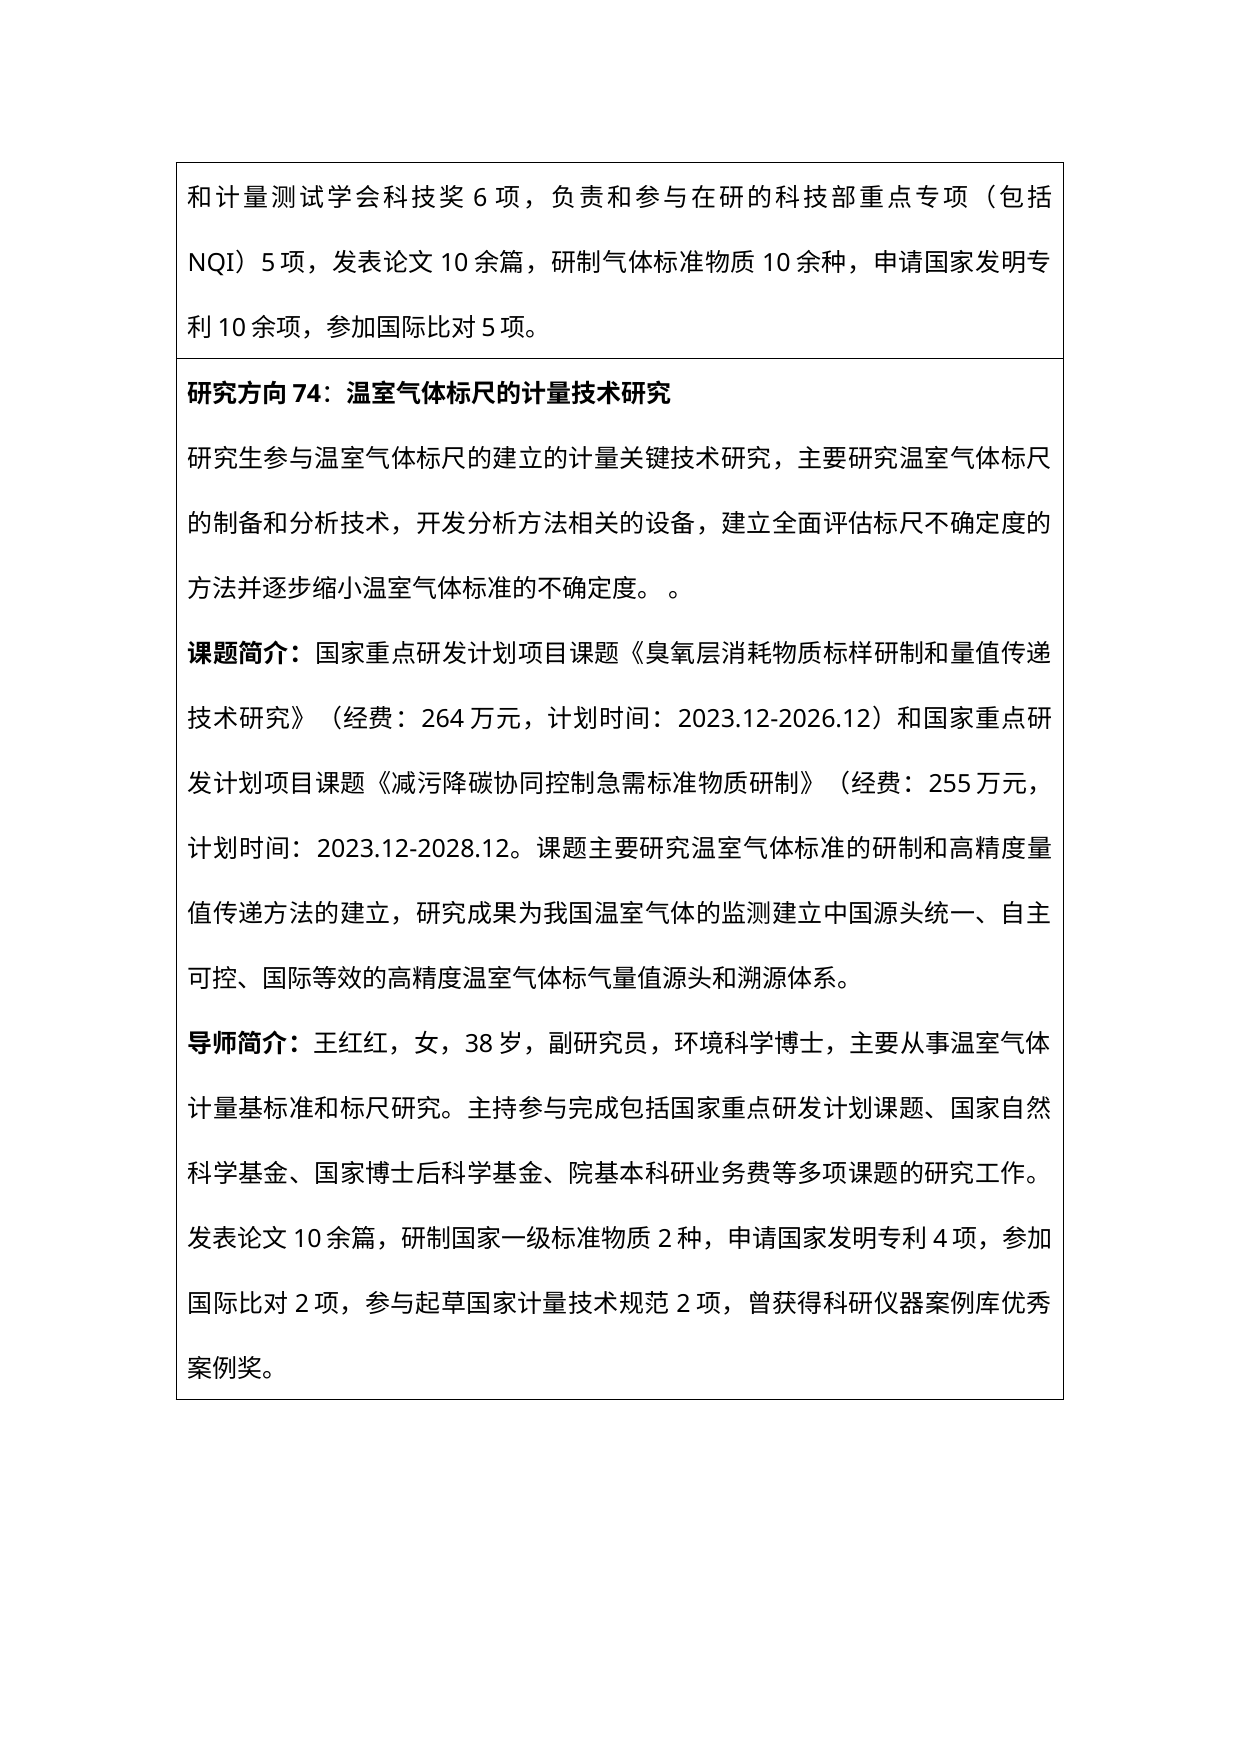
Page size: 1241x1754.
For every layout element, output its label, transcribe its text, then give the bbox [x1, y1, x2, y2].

table_cell 研究方向74：温室气体标尺的计量技术研究 研究生参与温室气体标尺的建立的计量关键技术研究，主要研究温室气体标尺的制备和分析技术，开发分析方法相关的设备，建立全面评估标尺不确定度的方法并逐步缩小温室气体标准的不确定度。 。 课题简介：国家重点研发计划项目课题《臭氧层消耗物质标样研制和量值传递技术研究》（经费：264万元，计划时间：2023.12-2026.12）和国家重点研发计划项目课题《减污降碳协同控制急需标准物质研制》（经费：255万元，计划时间：2023.12-2028.12。课题主要研究温室气体标准的研制和高精度量值传递方法的建立，研究成果为我国温室气体的监测建立中国源头统一、自主可控、国际等效的高精度温室气体标气量值源头和溯源体系。 导师简介：王红红，女，38岁，副研究员，环境科学博士，主要从事温室气体计量基标准和标尺研究。主持参与完成包括国家重点研发计划课题、国家自然科学基金、国家博士后科学基金、院基本科研业务费等多项课题的研究工作。发表论文10余篇，研制国家一级标准物质2种，申请国家发明专利4项，参加国际比对2项，参与起草国家计量技术规范2项，曾获得科研仪器案例库优秀案例奖。 [177, 359, 1063, 1399]
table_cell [177, 163, 1063, 358]
